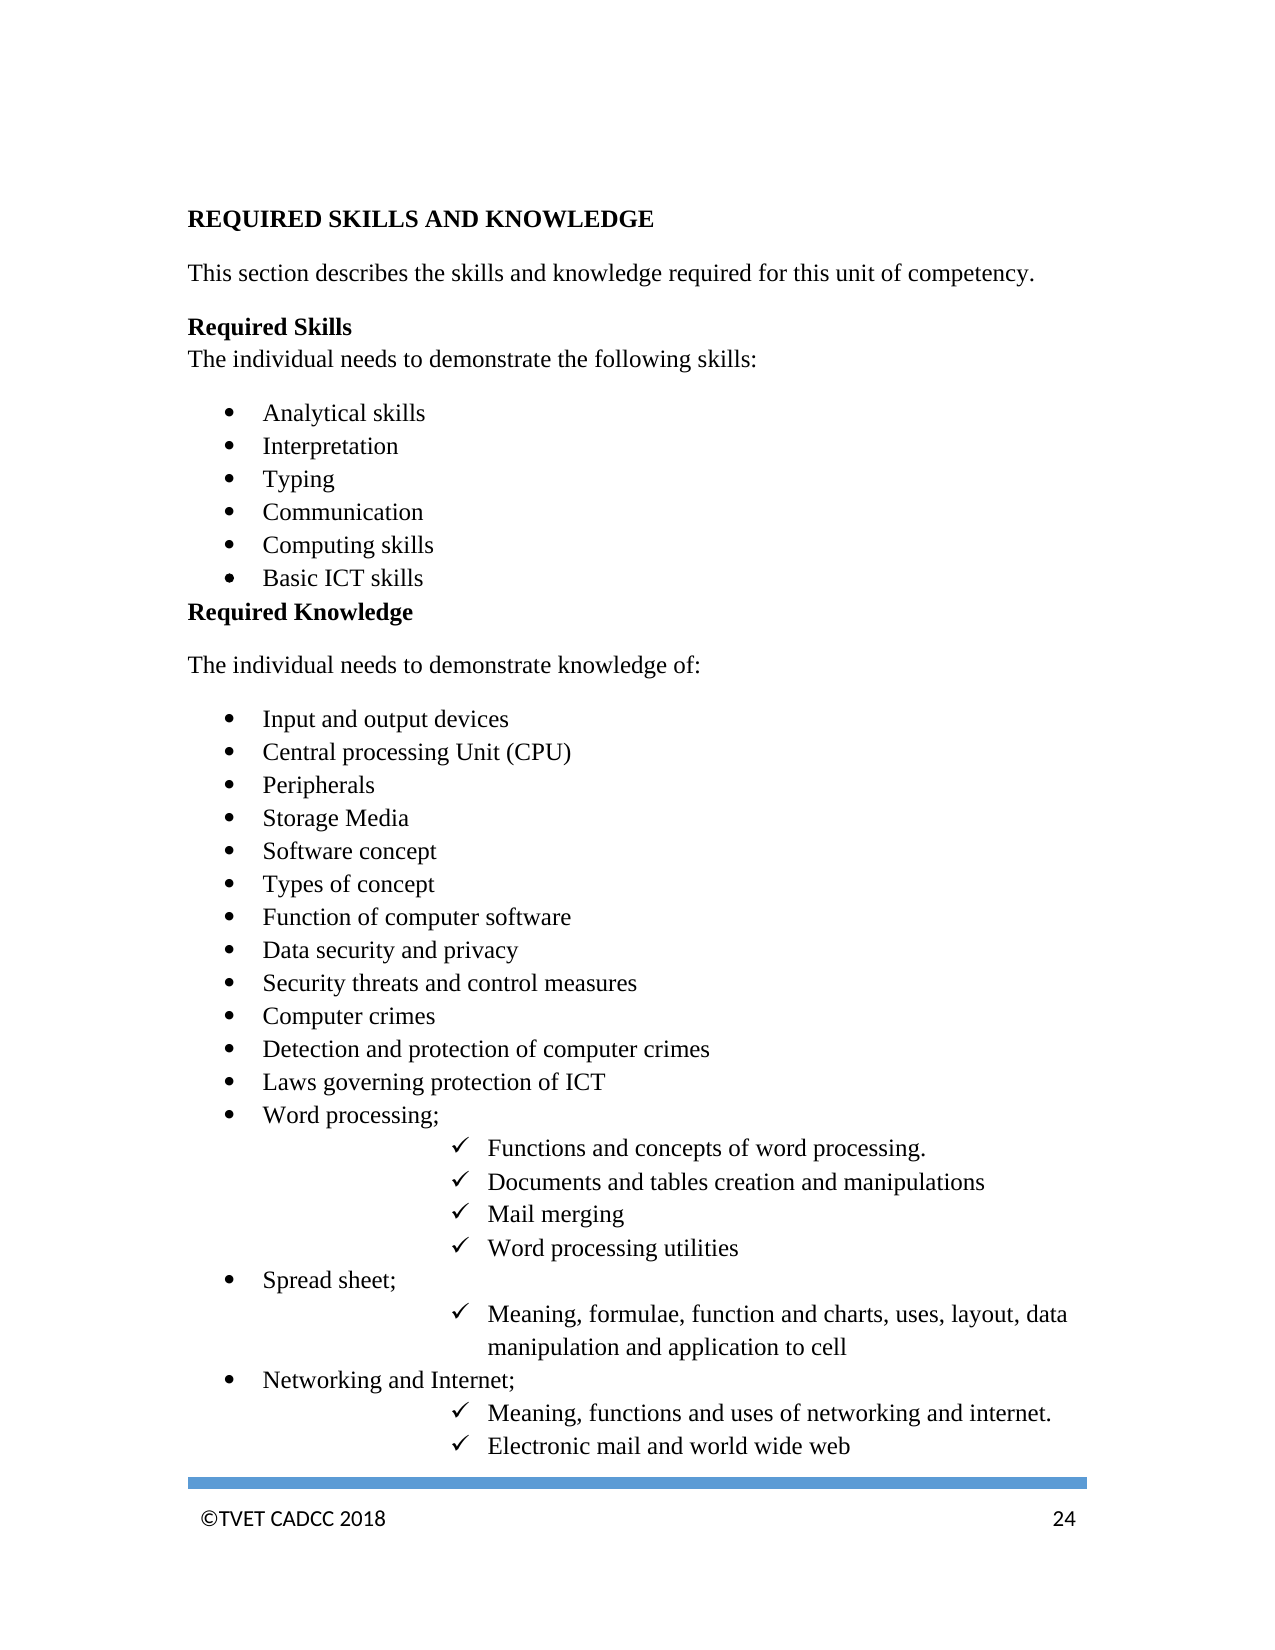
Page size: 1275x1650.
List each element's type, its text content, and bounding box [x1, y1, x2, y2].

text Required Skills [187, 312, 1087, 340]
text This section describes the skills and knowledge required for this unit of competency. [187, 258, 1087, 286]
list Word processing; [225, 1101, 1087, 1129]
list Function of computer software [225, 902, 1087, 931]
list Security threats and control measures [225, 968, 1087, 997]
list Central processing Unit (CPU) [225, 737, 1087, 766]
list Computing skills [225, 531, 1087, 559]
list Spread sheet; [225, 1266, 1087, 1294]
list Typing [225, 464, 1087, 493]
list Input and output devices [225, 704, 1087, 733]
text The individual needs to demonstrate the following skills: [187, 344, 1087, 373]
list Mail merging [450, 1199, 1087, 1228]
list Interpretation [225, 431, 1087, 460]
list Storage Media [225, 803, 1087, 832]
list Documents and tables creation and manipulations [450, 1167, 1087, 1195]
list Laws governing protection of ICT [225, 1067, 1087, 1096]
list Meaning, functions and uses of networking and internet. [450, 1398, 1087, 1426]
list Functions and concepts of word processing. [450, 1133, 1087, 1162]
list Basic ICT skills [225, 563, 1087, 592]
list Word processing utilities [450, 1233, 1087, 1261]
list Software concept [225, 836, 1087, 865]
list Communication [225, 497, 1087, 526]
text The individual needs to demonstrate knowledge of: [187, 650, 1087, 679]
list Data security and privacy [225, 935, 1087, 964]
list Electronic mail and world wide web [450, 1431, 1087, 1459]
list Meaning, formulae, function and charts, uses, layout, data manipulation and application to cell [450, 1299, 1087, 1360]
list Networking and Internet; [225, 1365, 1087, 1393]
text Required Knowledge [187, 597, 1087, 625]
list Computer crimes [225, 1001, 1087, 1030]
text REQUIRED SKILLS AND KNOWLEDGE [187, 204, 1087, 233]
list Peripherals [225, 770, 1087, 799]
list Detection and protection of computer crimes [225, 1034, 1087, 1063]
list Types of concept [225, 869, 1087, 898]
list Analytical skills [225, 398, 1087, 427]
